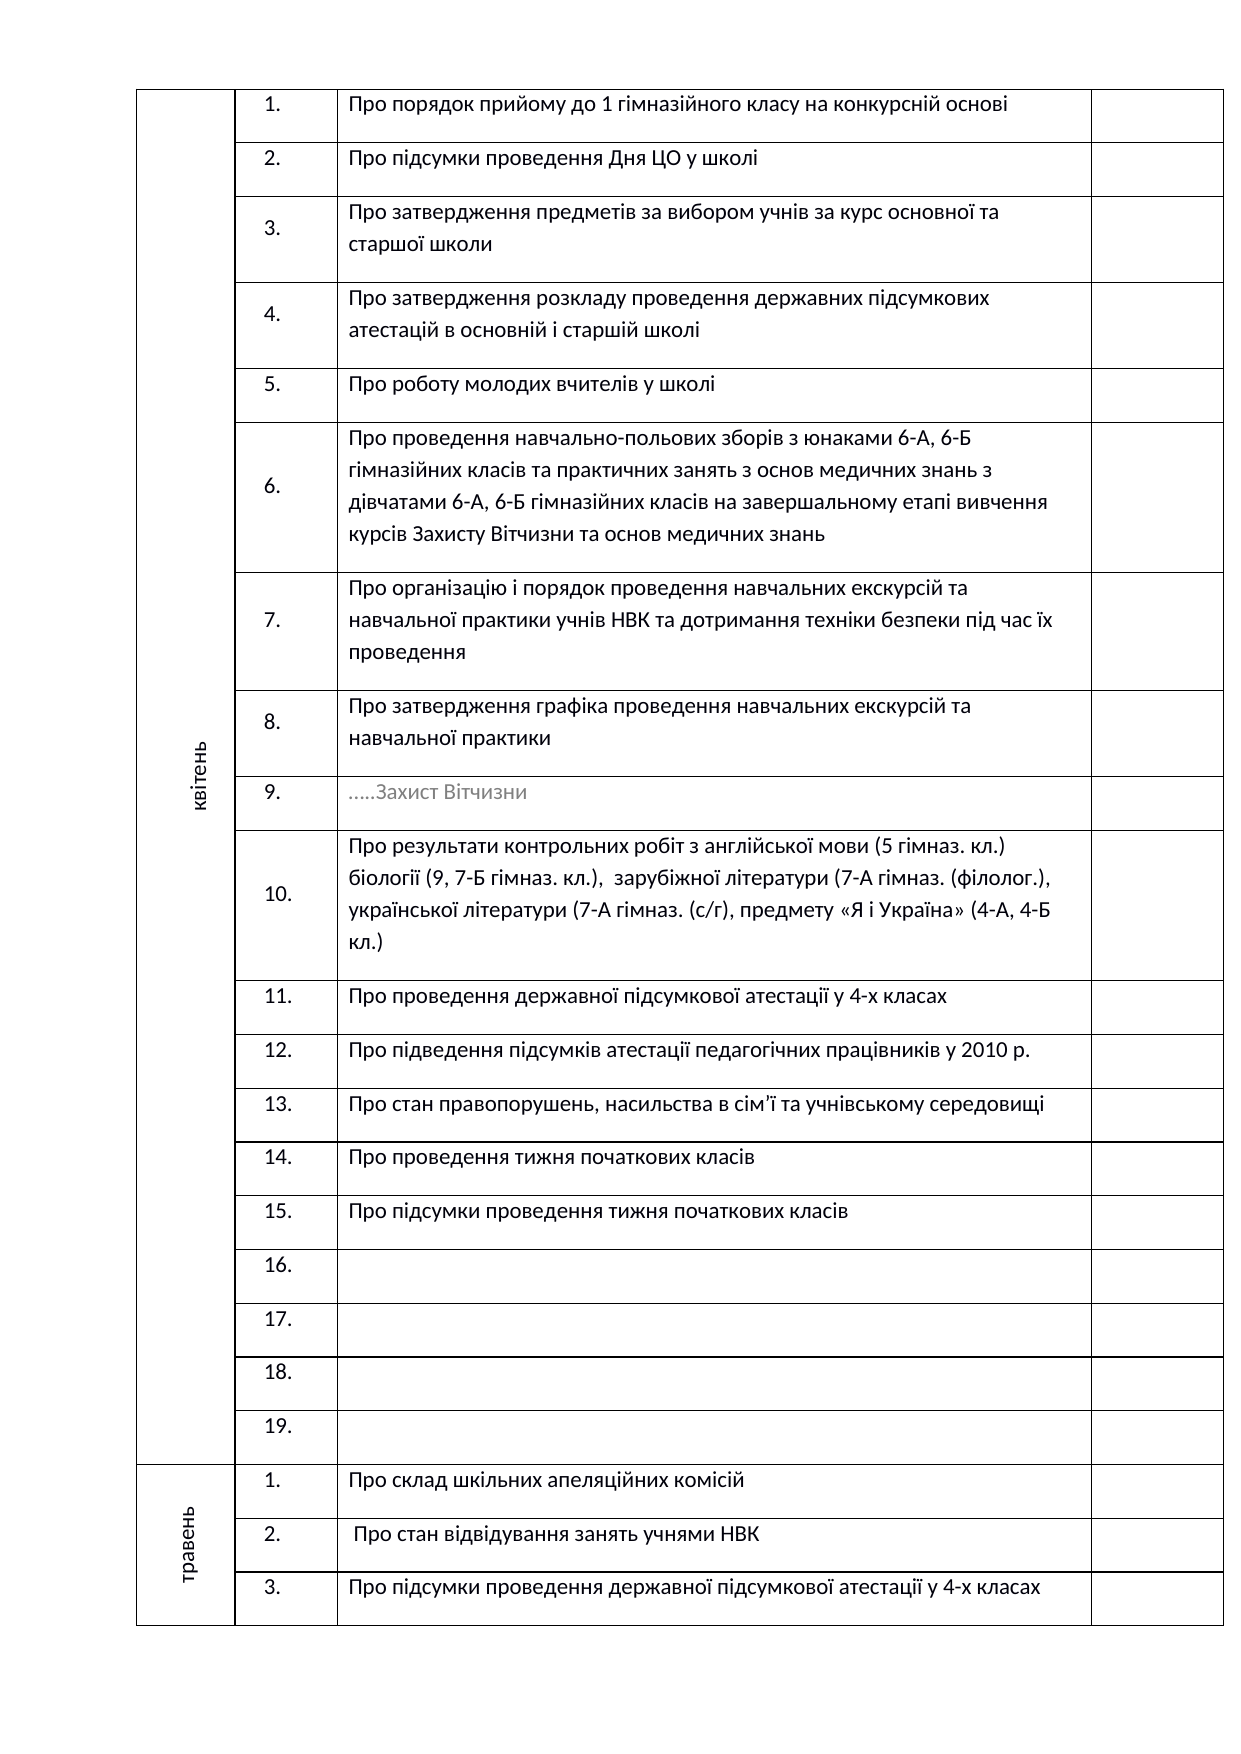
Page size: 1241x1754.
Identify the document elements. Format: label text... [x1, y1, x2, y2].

table_cell [1092, 1358, 1223, 1410]
table_cell Про стан правопорушень, насильства в сім’ї та учнівському середовищі [338, 1089, 1091, 1141]
table_cell [1092, 1304, 1223, 1356]
table_cell [1092, 1573, 1223, 1625]
table_cell Про підсумки проведення Дня ЦО у школі [338, 143, 1091, 196]
table_cell Про організацію і порядок проведення навчальних екскурсій та навчальної практики учнів НВК та дотримання техніки безпеки під час їх проведення [338, 573, 1091, 690]
table_cell [1092, 1143, 1223, 1195]
table_cell [236, 831, 337, 980]
table_cell Про результати контрольних робіт з англійської мови (5 гімназ. кл.) біології (9, 7-Б гімназ. кл.), зарубіжної літератури (7-А гімназ. (філолог.), української літератури (7-А гімназ. (с/г), предмету «Я і Україна» (4-А, 4-Б кл.) [338, 831, 1091, 980]
table_cell [236, 1465, 337, 1518]
table_cell Про склад шкільних апеляційних комісій [338, 1465, 1091, 1518]
table_cell [1092, 1089, 1223, 1141]
table_cell [338, 1304, 1091, 1356]
table_cell [338, 1358, 1091, 1410]
table_cell [1092, 1196, 1223, 1249]
table_cell …..Захист Вітчизни [338, 777, 1091, 830]
table_cell Про проведення тижня початкових класів [338, 1143, 1091, 1195]
table_cell Про підсумки проведення тижня початкових класів [338, 1196, 1091, 1249]
table_cell [1092, 831, 1223, 980]
table_cell [1092, 1250, 1223, 1303]
table_cell [236, 691, 337, 776]
table_cell Про роботу молодих вчителів у школі [338, 369, 1091, 422]
table_cell [236, 1143, 337, 1195]
table_cell Про підсумки проведення державної підсумкової атестації у 4-х класах [338, 1573, 1091, 1625]
table_cell [236, 143, 337, 196]
table_cell Про стан відвідування занять учнями НВК [338, 1519, 1091, 1571]
table_cell [236, 283, 337, 368]
table_cell [338, 1411, 1091, 1464]
table_cell [236, 1089, 337, 1141]
table_cell Про підведення підсумків атестації педагогічних працівників у 2010 р. [338, 1035, 1091, 1088]
table_cell [1092, 283, 1223, 368]
table_cell [1092, 197, 1223, 282]
table_cell квітень [137, 90, 234, 1464]
table_cell Про затвердження предметів за вибором учнів за курс основної та старшої школи [338, 197, 1091, 282]
table_cell [236, 1573, 337, 1625]
table_cell [1092, 573, 1223, 690]
table_cell [1092, 143, 1223, 196]
table_cell [1092, 1519, 1223, 1571]
table_cell [236, 981, 337, 1034]
table_cell [236, 777, 337, 830]
table_cell [1092, 1465, 1223, 1518]
table_cell [1092, 1411, 1223, 1464]
table_cell [236, 1196, 337, 1249]
table_cell [1092, 90, 1223, 142]
table_cell [236, 573, 337, 690]
table_cell Про затвердження розкладу проведення державних підсумкових атестацій в основній і старшій школі [338, 283, 1091, 368]
table_cell [236, 1304, 337, 1356]
table_cell [236, 369, 337, 422]
table_cell [236, 423, 337, 572]
table_cell [338, 1250, 1091, 1303]
table_cell [1092, 981, 1223, 1034]
table_cell травень [137, 1465, 234, 1625]
table_cell [1092, 1035, 1223, 1088]
table_cell [236, 197, 337, 282]
table_cell [236, 1411, 337, 1464]
table_cell [236, 1519, 337, 1571]
table_cell [236, 90, 337, 142]
table_cell Про проведення навчально-польових зборів з юнаками 6-А, 6-Б гімназійних класів та практичних занять з основ медичних знань з дівчатами 6-А, 6-Б гімназійних класів на завершальному етапі вивчення курсів Захисту Вітчизни та основ медичних знань [338, 423, 1091, 572]
table_cell [236, 1035, 337, 1088]
table_cell [1092, 369, 1223, 422]
table_cell [1092, 423, 1223, 572]
table_cell [236, 1250, 337, 1303]
table_cell Про затвердження графіка проведення навчальних екскурсій та навчальної практики [338, 691, 1091, 776]
table_cell [236, 1358, 337, 1410]
table_cell [1092, 691, 1223, 776]
table_cell [1092, 777, 1223, 830]
table_cell Про проведення державної підсумкової атестації у 4-х класах [338, 981, 1091, 1034]
table_cell Про порядок прийому до 1 гімназійного класу на конкурсній основі [338, 90, 1091, 142]
